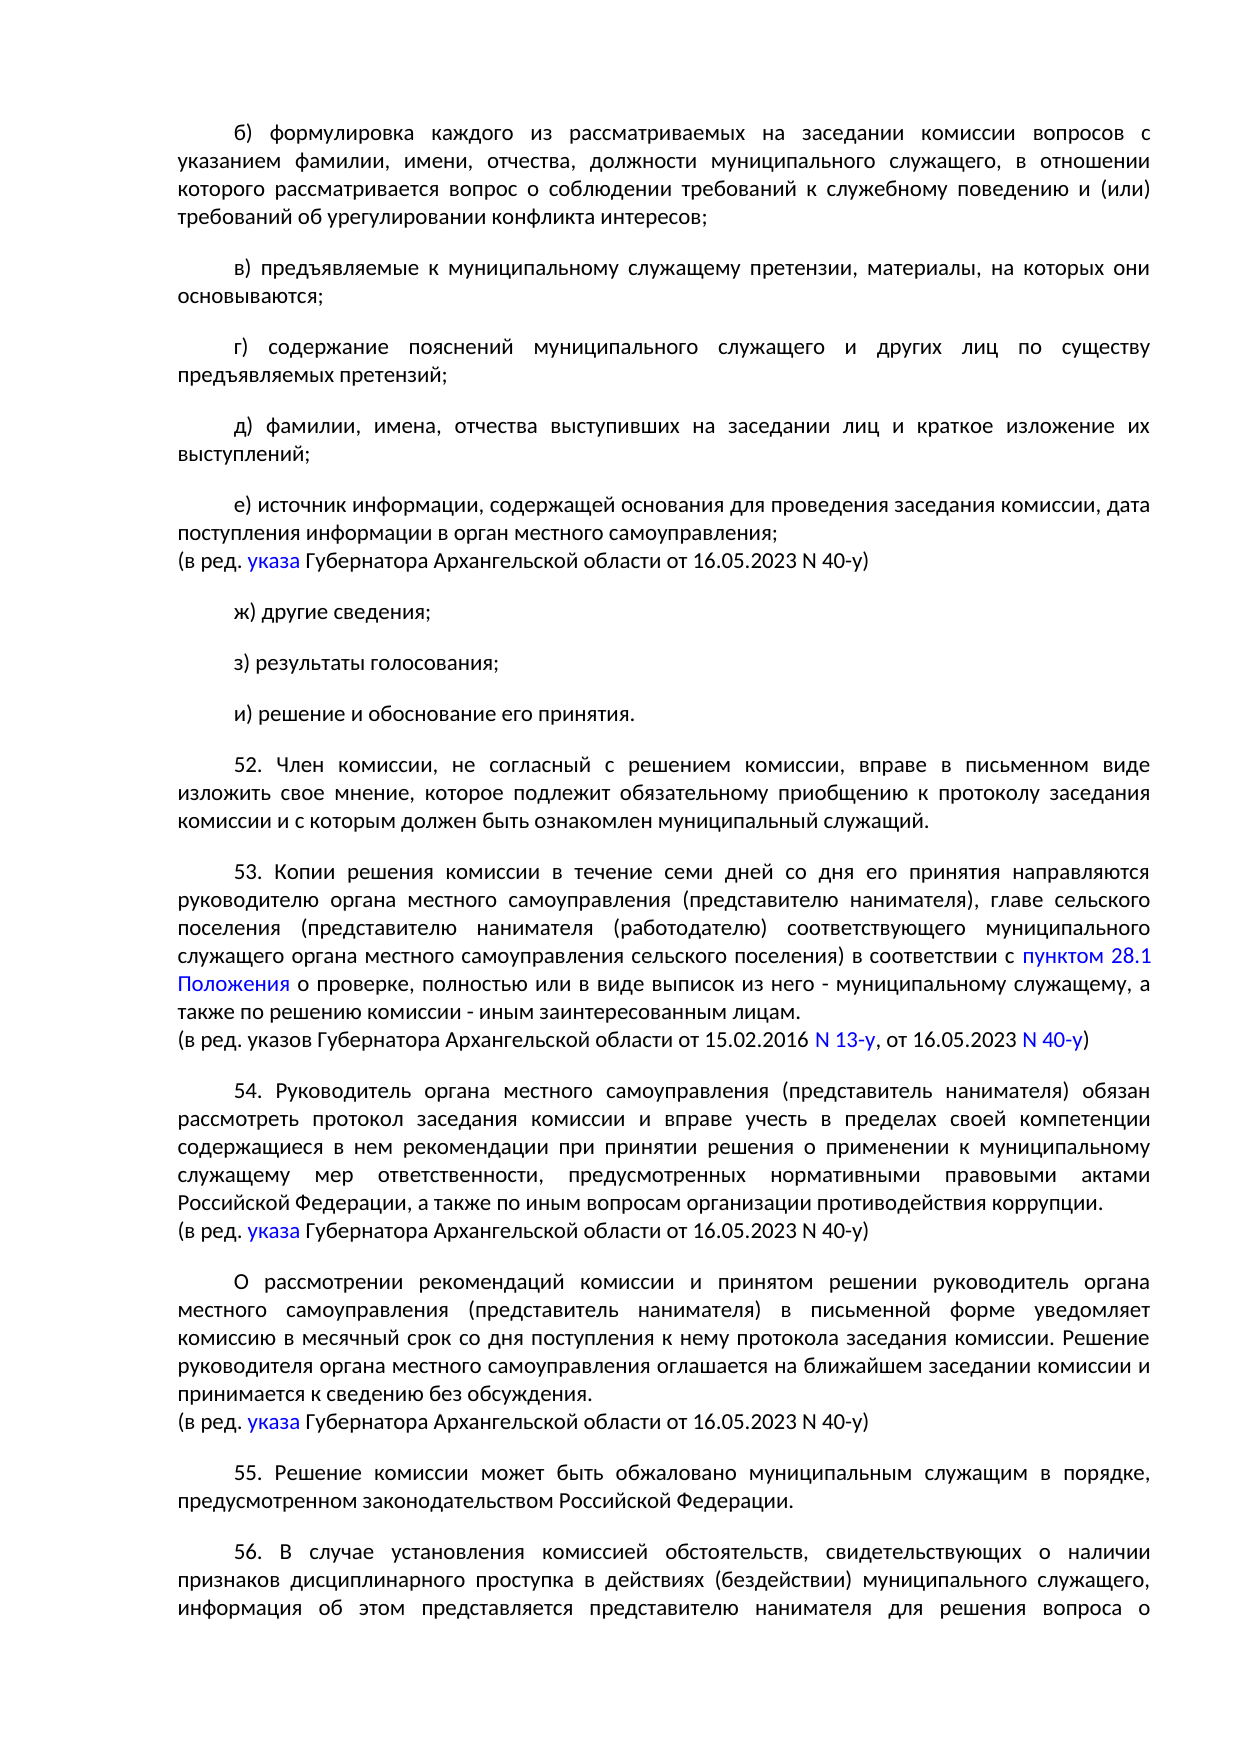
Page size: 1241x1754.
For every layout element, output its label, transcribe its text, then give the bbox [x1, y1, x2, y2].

text ж) другие сведения; [177, 597, 1152, 625]
text г) содержание пояснений муниципального служащего и других лиц по существу предъявляемых претензий; [177, 332, 1152, 388]
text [177, 1537, 1152, 1621]
text д) фамилии, имена, отчества выступивших на заседании лиц и краткое изложение их выступлений; [177, 411, 1152, 467]
text 54. Руководитель органа местного самоуправления (представитель нанимателя) обязан рассмотреть протокол заседания комиссии и вправе учесть в пределах своей компетенции содержащиеся в нем рекомендации при принятии решения о применении к муниципальному служащему мер ответственности, предусмотренных нормативными правовыми актами Российской Федерации, а также по иным вопросам организации противодействия коррупции. [177, 1076, 1152, 1216]
text (в ред. указов Губернатора Архангельской области от 15.02.2016 N 13-у, от 16.05.2023 N 40-у) [177, 1025, 1152, 1053]
text 52. Член комиссии, не согласный с решением комиссии, вправе в письменном виде изложить свое мнение, которое подлежит обязательному приобщению к протоколу заседания комиссии и с которым должен быть ознакомлен муниципальный служащий. [177, 750, 1152, 834]
text 55. Решение комиссии может быть обжаловано муниципальным служащим в порядке, предусмотренном законодательством Российской Федерации. [177, 1458, 1152, 1514]
text (в ред. указа Губернатора Архангельской области от 16.05.2023 N 40-у) [177, 546, 1152, 574]
text 53. Копии решения комиссии в течение семи дней со дня его принятия направляются руководителю органа местного самоуправления (представителю нанимателя), главе сельского поселения (представителю нанимателя (работодателю) соответствующего муниципального служащего органа местного самоуправления сельского поселения) в соответствии с пунктом 28.1 Положения о проверке, полностью или в виде выписок из него - муниципальному служащему, а также по решению комиссии - иным заинтересованным лицам. [177, 857, 1152, 1025]
text е) источник информации, содержащей основания для проведения заседания комиссии, дата поступления информации в орган местного самоуправления; [177, 490, 1152, 546]
text в) предъявляемые к муниципальному служащему претензии, материалы, на которых они основываются; [177, 253, 1152, 309]
text (в ред. указа Губернатора Архангельской области от 16.05.2023 N 40-у) [177, 1407, 1152, 1435]
text з) результаты голосования; [177, 648, 1152, 676]
text б) формулировка каждого из рассматриваемых на заседании комиссии вопросов с указанием фамилии, имени, отчества, должности муниципального служащего, в отношении которого рассматривается вопрос о соблюдении требований к служебному поведению и (или) требований об урегулировании конфликта интересов; [177, 118, 1152, 230]
text (в ред. указа Губернатора Архангельской области от 16.05.2023 N 40-у) [177, 1216, 1152, 1244]
text и) решение и обоснование его принятия. [177, 699, 1152, 727]
text О рассмотрении рекомендаций комиссии и принятом решении руководитель органа местного самоуправления (представитель нанимателя) в письменной форме уведомляет комиссию в месячный срок со дня поступления к нему протокола заседания комиссии. Решение руководителя органа местного самоуправления оглашается на ближайшем заседании комиссии и принимается к сведению без обсуждения. [177, 1267, 1152, 1407]
